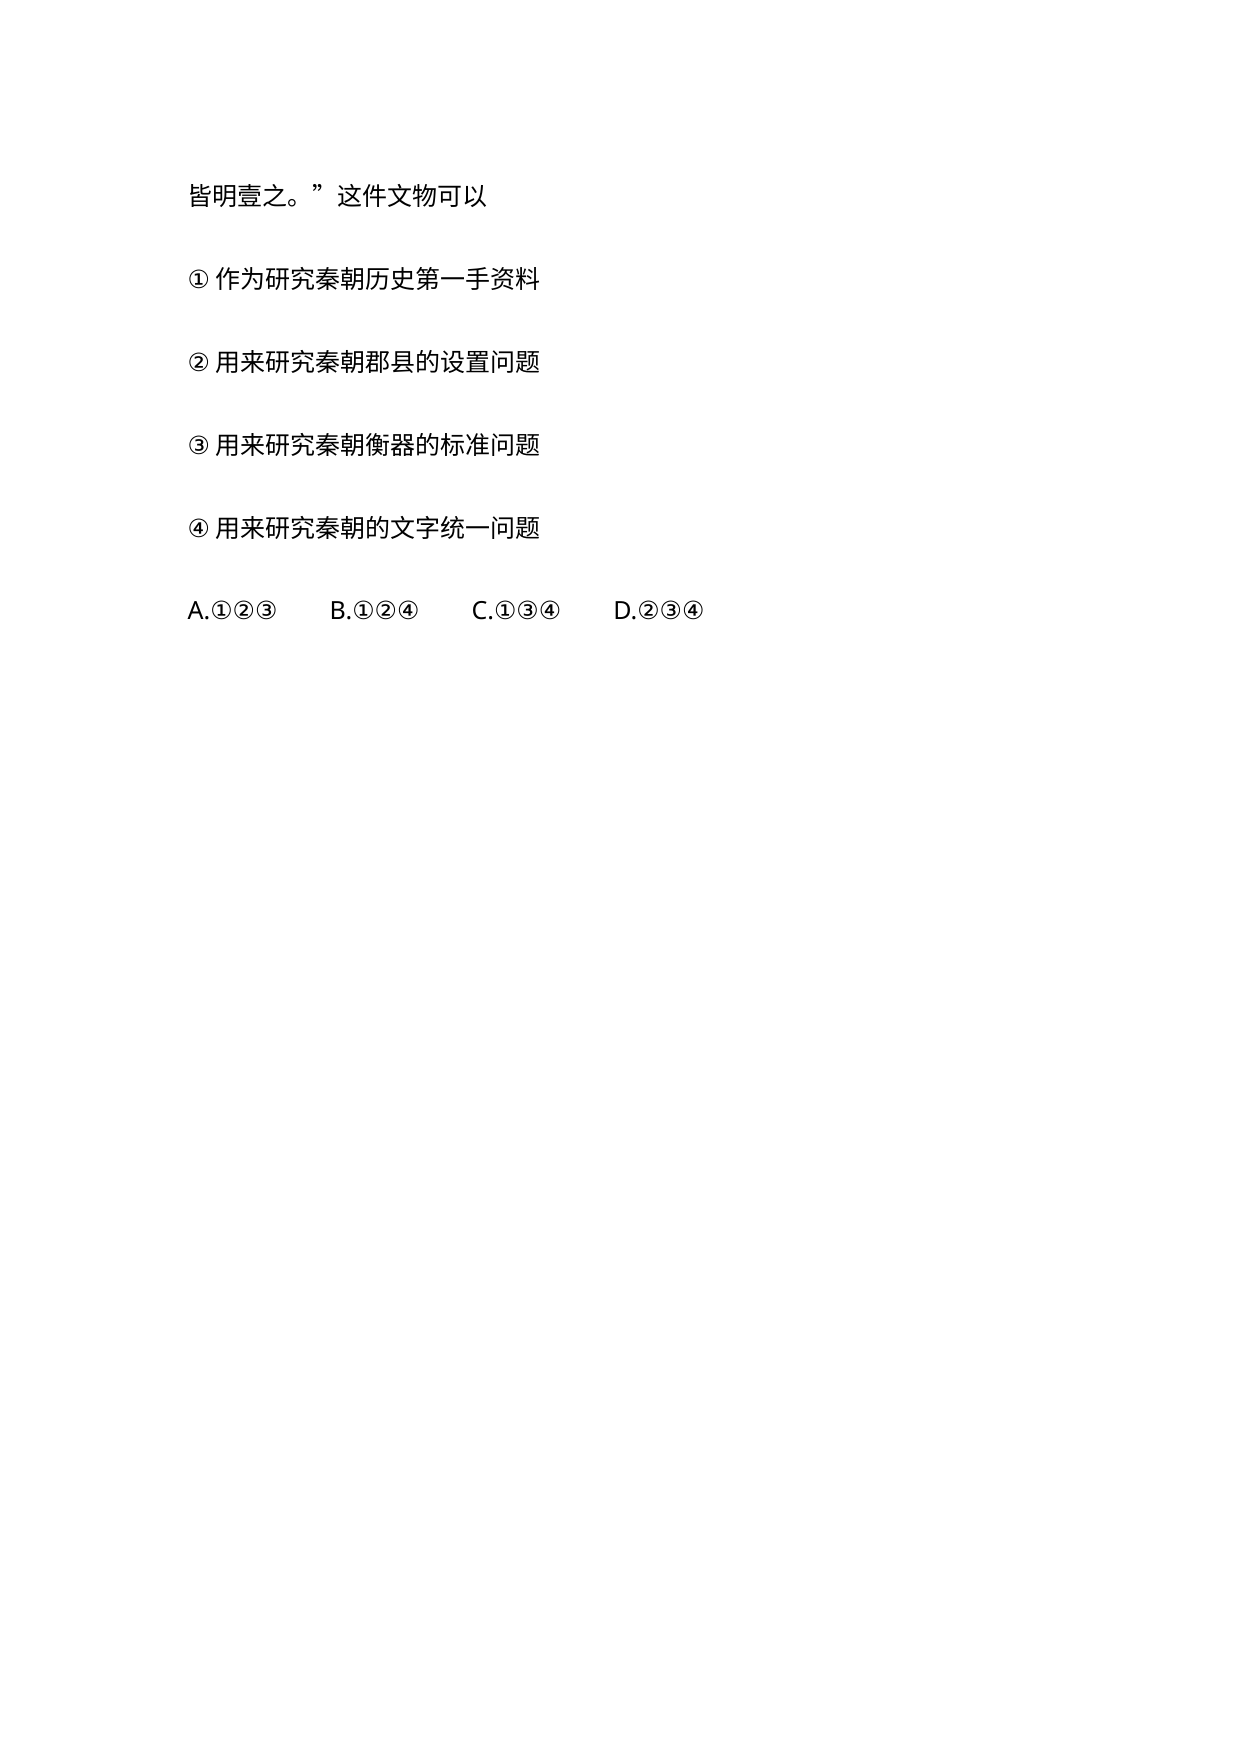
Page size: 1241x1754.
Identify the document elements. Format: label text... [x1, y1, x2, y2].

text ①作为研究秦朝历史第一手资料 [187, 245, 1053, 310]
text ②用来研究秦朝郡县的设置问题 [187, 328, 1053, 393]
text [187, 162, 1053, 227]
text ④用来研究秦朝的文字统一问题 [187, 494, 1053, 559]
text ③用来研究秦朝衡器的标准问题 [187, 411, 1053, 476]
text A.①②③ B.①②④ C.①③④ D.②③④ [187, 578, 1053, 643]
